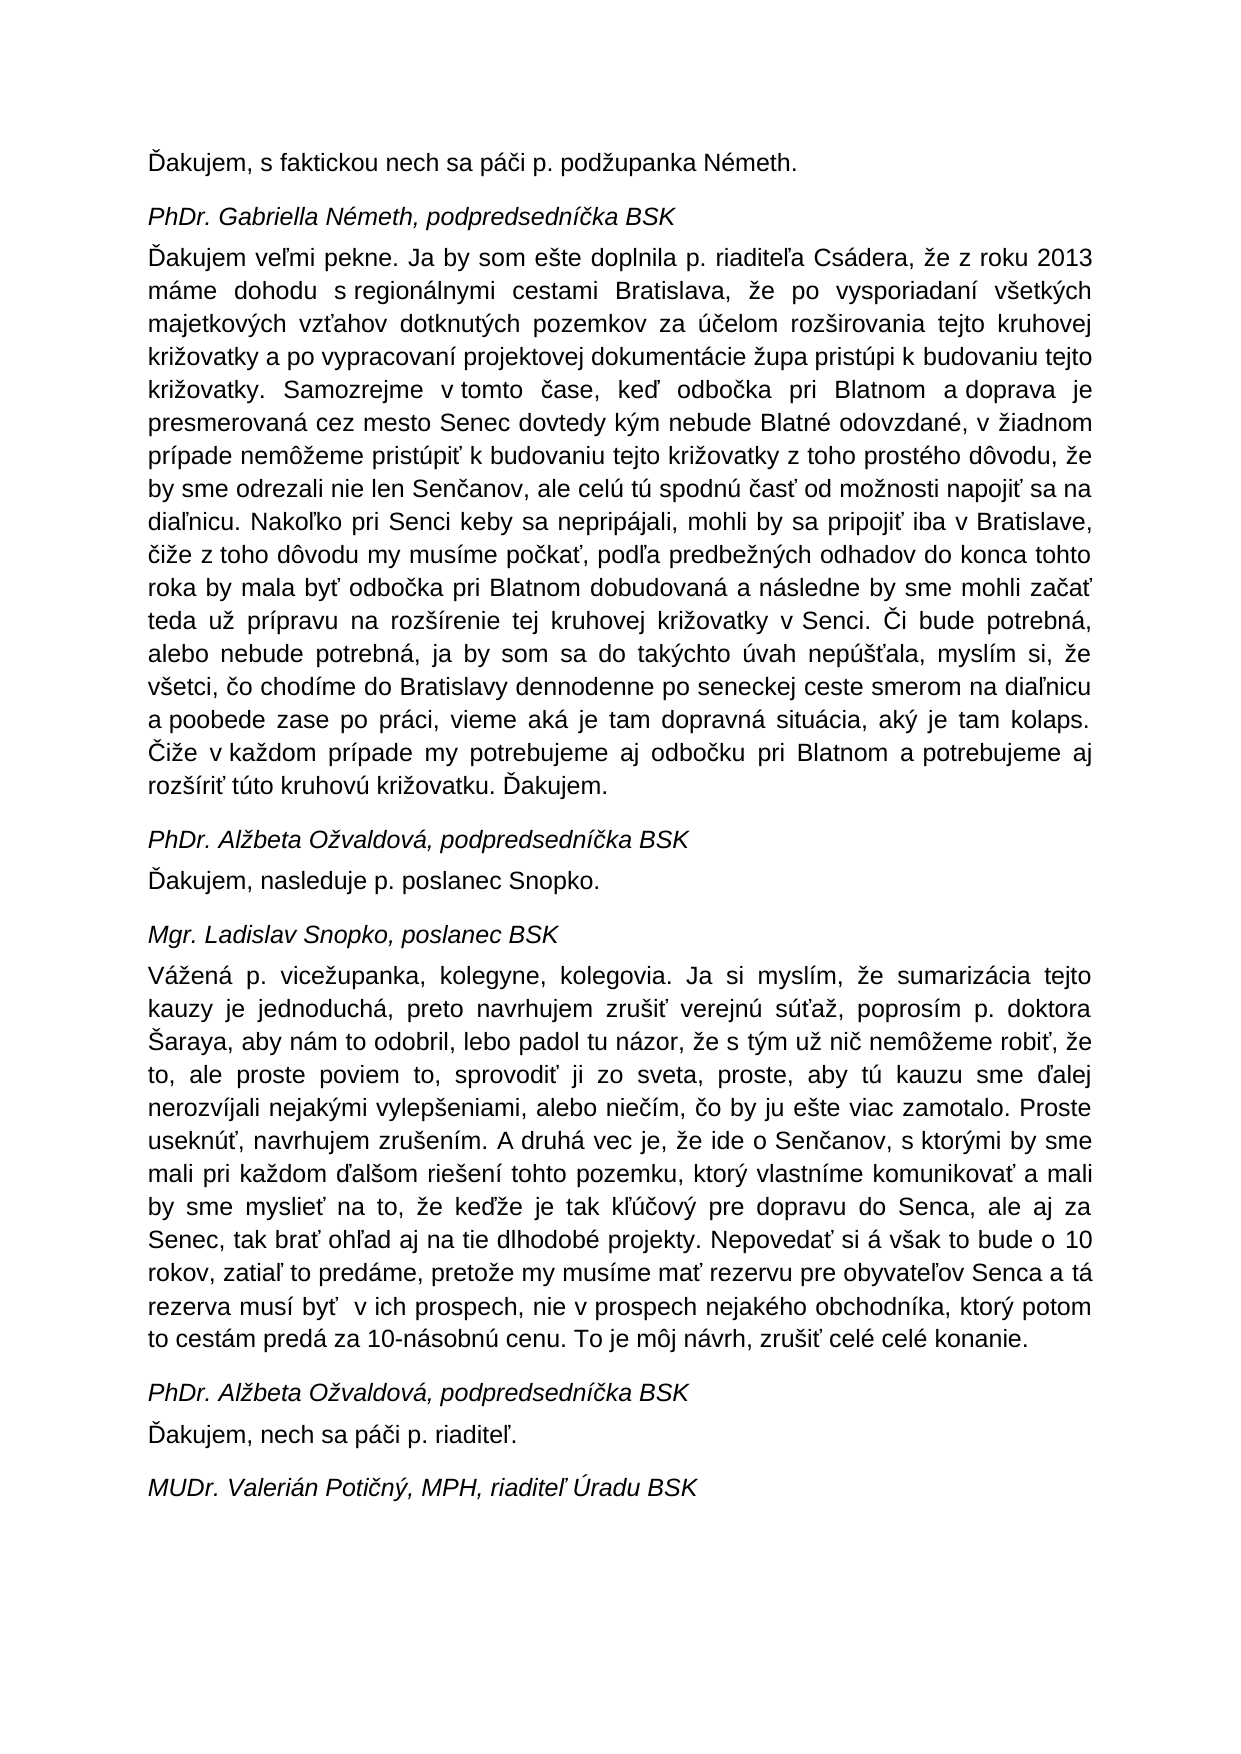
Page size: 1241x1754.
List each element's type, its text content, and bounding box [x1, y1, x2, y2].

text Ďakujem, s faktickou nech sa páči p. podžupanka Németh. [148, 148, 1093, 176]
text Ďakujem, nasleduje p. poslanec Snopko. [148, 866, 1093, 895]
text MUDr. Valerián Potičný, MPH, riaditeľ Úradu BSK [148, 1473, 1093, 1502]
text Vážená p. vicežupanka, kolegyne, kolegovia. Ja si myslím, že sumarizácia tejto kauzy je jednoduchá, preto navrhujem zrušiť verejnú súťaž, poprosím p. doktora Šaraya, aby nám to odobril, lebo padol tu názor, že s tým už nič nemôžeme robiť, že to, ale proste poviem to, sprovodiť ji zo sveta, proste, aby tú kauzu sme ďalej nerozvíjali nejakými vylepšeniami, alebo niečím, čo by ju ešte viac zamotalo. Proste useknúť, navrhujem zrušením. A druhá vec je, že ide o Senčanov, s ktorými by sme mali pri každom ďalšom riešení tohto pozemku, ktorý vlastníme komunikovať a mali by sme myslieť na to, že keďže je tak kľúčový pre dopravu do Senca, ale aj za Senec, tak brať ohľad aj na tie dlhodobé projekty. Nepovedať si á však to bude o 10 rokov, zatiaľ to predáme, pretože my musíme mať rezervu pre obyvateľov Senca a tá rezerva musí byť v ich prospech, nie v prospech nejakého obchodníka, ktorý potom to cestám predá za 10-násobnú cenu. To je môj návrh, zrušiť celé celé konanie. [148, 961, 1093, 1353]
text PhDr. Alžbeta Ožvaldová, podpredsedníčka BSK [148, 825, 1093, 854]
text Mgr. Ladislav Snopko, poslanec BSK [148, 920, 1093, 949]
text Ďakujem veľmi pekne. Ja by som ešte doplnila p. riaditeľa Csádera, že z roku 2013 máme dohodu s regionálnymi cestami Bratislava, že po vysporiadaní všetkých majetkových vzťahov dotknutých pozemkov za účelom rozširovania tejto kruhovej križovatky a po vypracovaní projektovej dokumentácie župa pristúpi k budovaniu tejto križovatky. Samozrejme v tomto čase, keď odbočka pri Blatnom a doprava je presmerovaná cez mesto Senec dovtedy kým nebude Blatné odovzdané, v žiadnom prípade nemôžeme pristúpiť k budovaniu tejto križovatky z toho prostého dôvodu, že by sme odrezali nie len Senčanov, ale celú tú spodnú časť od možnosti napojiť sa na diaľnicu. Nakoľko pri Senci keby sa nepripájali, mohli by sa pripojiť iba v Bratislave, čiže z toho dôvodu my musíme počkať, podľa predbežných odhadov do konca tohto roka by mala byť odbočka pri Blatnom dobudovaná a následne by sme mohli začať teda už prípravu na rozšírenie tej kruhovej križovatky v Senci. Či bude potrebná, alebo nebude potrebná, ja by som sa do takýchto úvah nepúšťala, myslím si, že všetci, čo chodíme do Bratislavy dennodenne po seneckej ceste smerom na diaľnicu a poobede zase po práci, vieme aká je tam dopravná situácia, aký je tam kolaps. Čiže v každom prípade my potrebujeme aj odbočku pri Blatnom a potrebujeme aj rozšíriť túto kruhovú križovatku. Ďakujem. [148, 243, 1093, 800]
text Ďakujem, nech sa páči p. riaditeľ. [148, 1419, 1093, 1448]
text PhDr. Alžbeta Ožvaldová, podpredsedníčka BSK [148, 1378, 1093, 1407]
text PhDr. Gabriella Németh, podpredsedníčka BSK [148, 201, 1093, 230]
